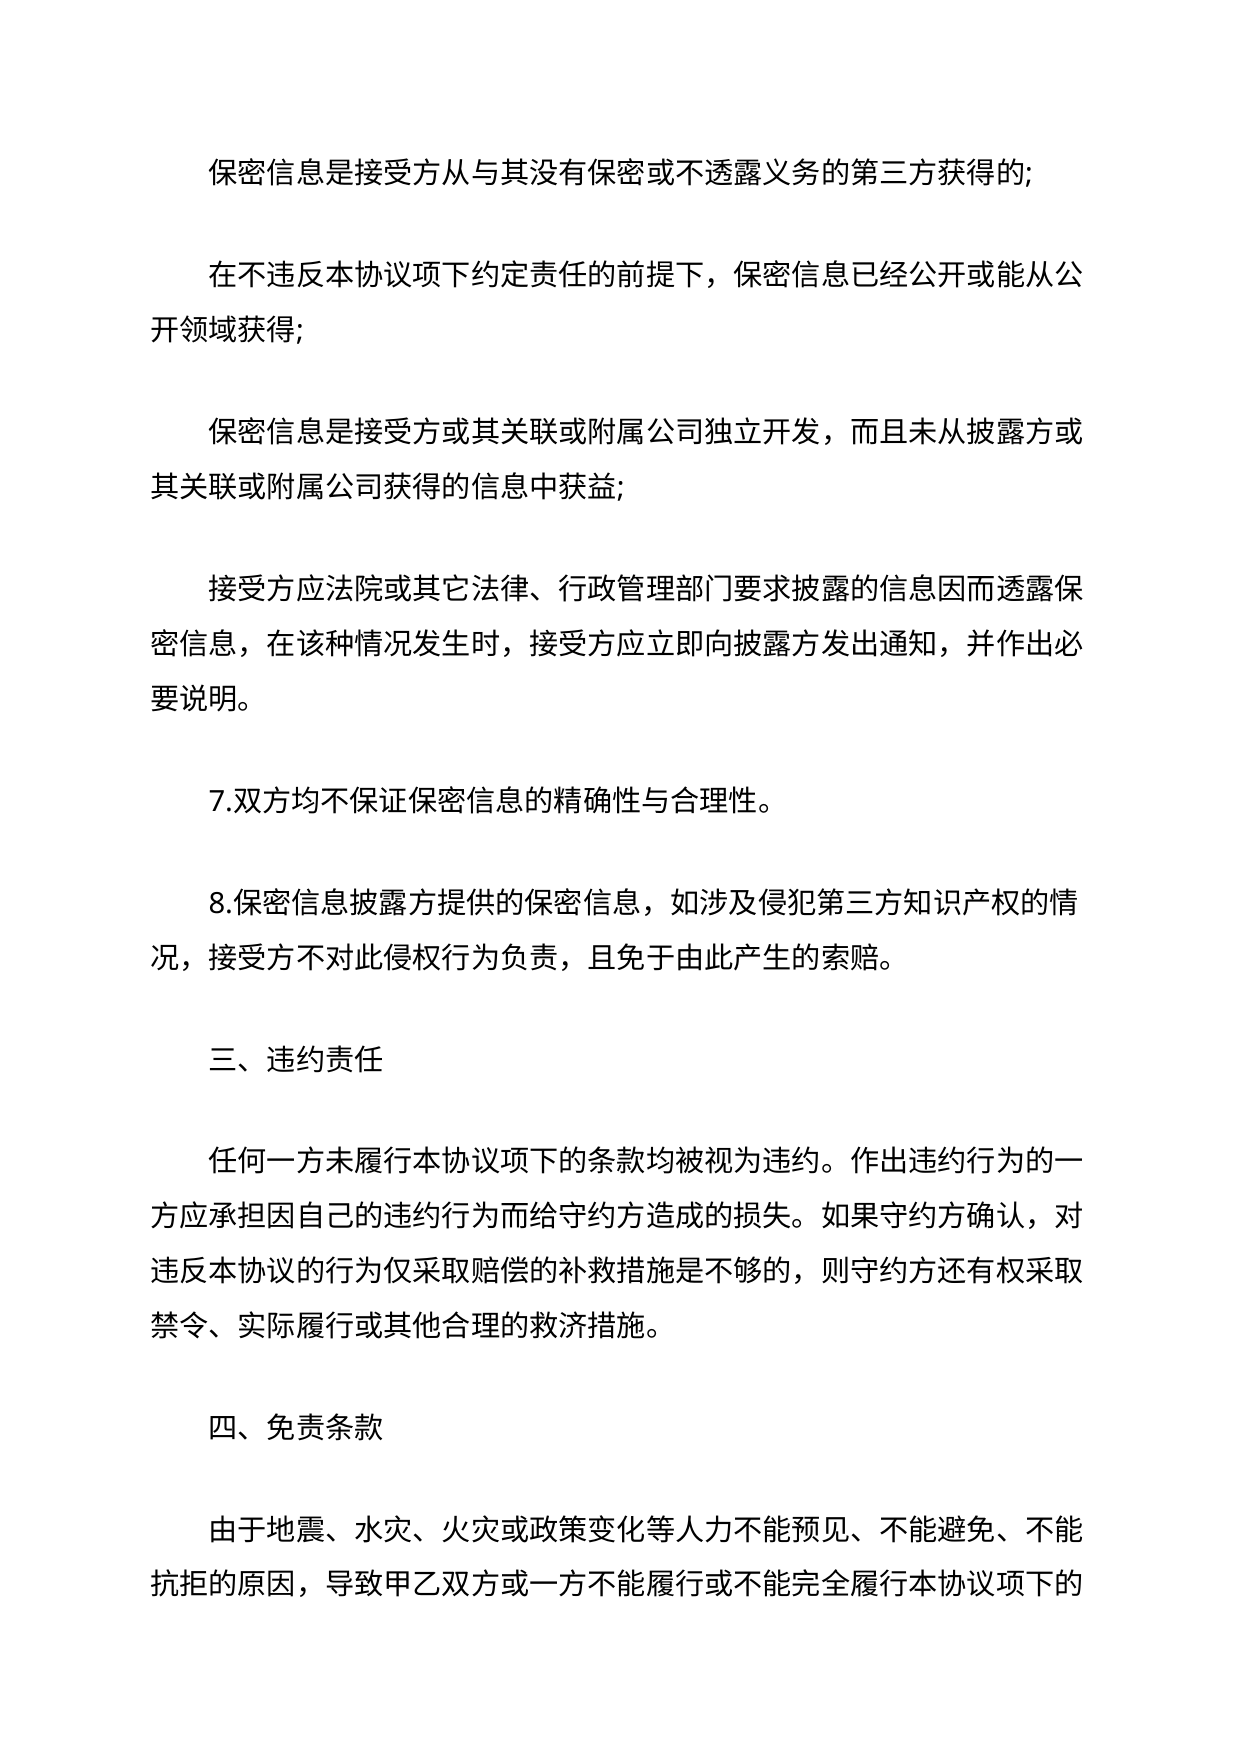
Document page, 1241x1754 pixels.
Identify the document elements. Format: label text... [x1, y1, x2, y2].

text 接受方应法院或其它法律、行政管理部门要求披露的信息因而透露保密信息，在该种情况发生时，接受方应立即向披露方发出通知，并作出必要说明。 [150, 566, 1090, 718]
text 三、违约责任 [150, 1036, 1090, 1078]
text 8.保密信息披露方提供的保密信息，如涉及侵犯第三方知识产权的情况，接受方不对此侵权行为负责，且免于由此产生的索赔。 [150, 879, 1090, 977]
text 任何一方未履行本协议项下的条款均被视为违约。作出违约行为的一方应承担因自己的违约行为而给守约方造成的损失。如果守约方确认，对违反本协议的行为仅采取赔偿的补救措施是不够的，则守约方还有权采取禁令、实际履行或其他合理的救济措施。 [150, 1138, 1090, 1345]
text 保密信息是接受方或其关联或附属公司独立开发，而且未从披露方或其关联或附属公司获得的信息中获益; [150, 409, 1090, 506]
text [150, 1506, 1090, 1603]
text 在不违反本协议项下约定责任的前提下，保密信息已经公开或能从公开领域获得; [150, 252, 1090, 349]
text 保密信息是接受方从与其没有保密或不透露义务的第三方获得的; [150, 150, 1090, 192]
text 7.双方均不保证保密信息的精确性与合理性。 [150, 777, 1090, 820]
text 四、免责条款 [150, 1404, 1090, 1447]
